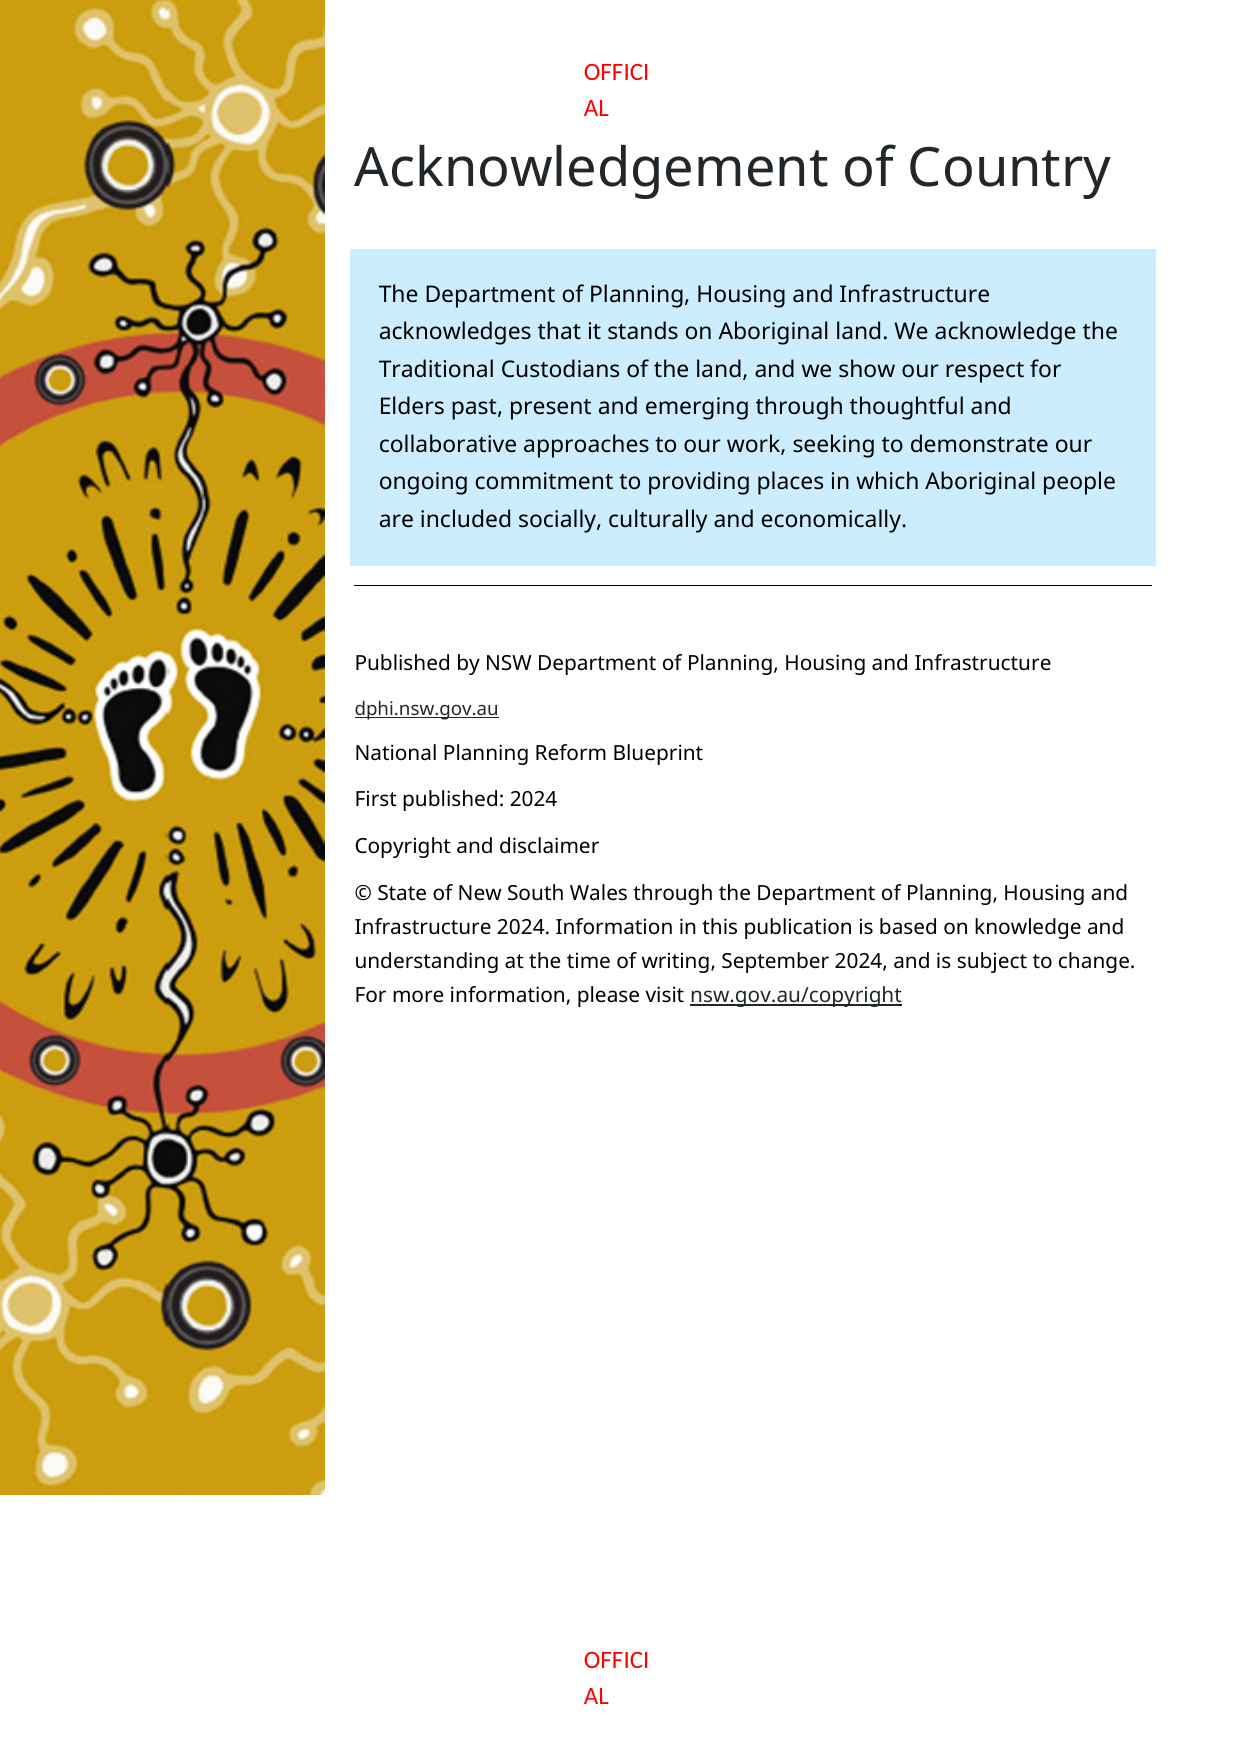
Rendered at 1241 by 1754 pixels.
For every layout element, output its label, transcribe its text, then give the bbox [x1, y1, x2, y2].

text dphi.nsw.gov.au [354, 695, 1152, 720]
text The Department of Planning, Housing and Infrastructure acknowledges that it stands on Aboriginal land. We acknowledge the Traditional Custodians of the land, and we show our respect for Elders past, present and emerging through thoughtful and collaborative approaches to our work, seeking to demonstrate our ongoing commitment to providing places in which Aboriginal people are included socially, culturally and economically. [360, 259, 1146, 557]
subtitle Acknowledgement of Country [354, 133, 1152, 199]
text Copyright and disclaimer [354, 831, 1152, 859]
text © State of New South Wales through the Department of Planning, Housing and Infrastructure 2024. Information in this publication is based on knowledge and understanding at the time of writing, September 2024, and is subject to change. For more information, please visit nsw.gov.au/copyright [354, 878, 1152, 1008]
picture [0, 0, 325, 1495]
text Published by NSW Department of Planning, Housing and Infrastructure [354, 586, 1152, 677]
text National Planning Reform Blueprint [354, 738, 1152, 766]
text First published: 2024 [354, 784, 1152, 813]
